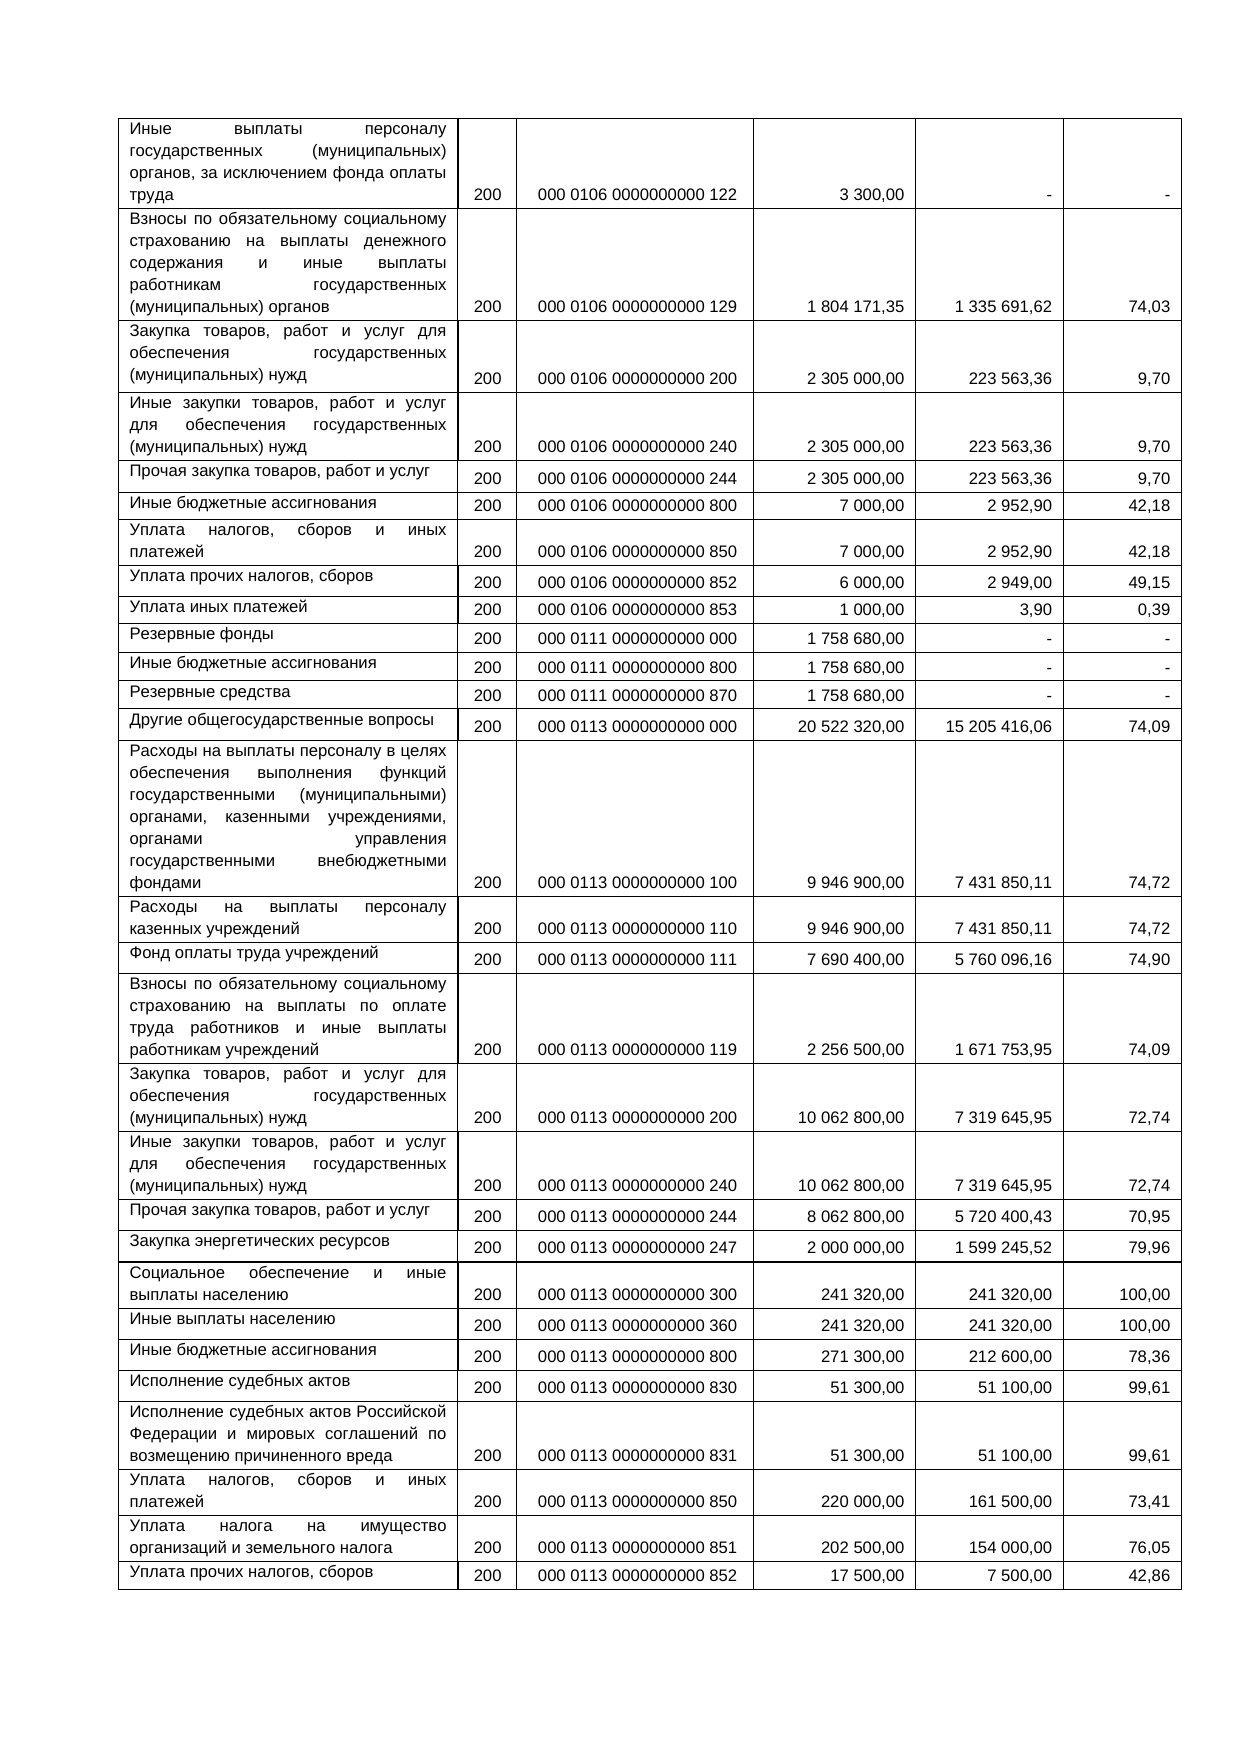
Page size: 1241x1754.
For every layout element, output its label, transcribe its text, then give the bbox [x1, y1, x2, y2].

table_cell 223 563,36 [916, 321, 1063, 392]
table_cell 200 [458, 1064, 516, 1131]
table_cell 6 000,00 [754, 566, 915, 596]
table_cell - [916, 624, 1063, 652]
table_cell Уплата иных платежей [119, 597, 457, 623]
table_cell 223 563,36 [916, 461, 1063, 492]
table_cell Иные бюджетные ассигнования [119, 653, 457, 680]
table_cell 73,41 [1064, 1470, 1181, 1515]
table_cell 99,61 [1064, 1402, 1181, 1469]
table_cell 271 300,00 [754, 1340, 915, 1369]
table_cell 000 0111 0000000000 870 [517, 681, 753, 708]
table_cell Исполнение судебных актов [119, 1371, 457, 1401]
table_cell 200 [459, 1309, 516, 1339]
table_cell 200 [459, 566, 516, 596]
table_cell - [916, 681, 1063, 708]
table_cell 000 0113 0000000000 100 [517, 741, 753, 896]
table_cell 8 062 800,00 [754, 1200, 915, 1230]
table_cell 51 300,00 [754, 1402, 915, 1469]
table_cell 70,95 [1064, 1200, 1181, 1230]
table_cell Расходы на выплаты персоналу в целях обеспечения выполнения функций государственными (муниципальными) органами, казенными учреждениями, органами управления государственными внебюджетными фондами [119, 741, 457, 896]
table_cell Закупка товаров, работ и услуг для обеспечения государственных (муниципальных) нужд [119, 1064, 457, 1131]
table_cell 000 0113 0000000000 850 [517, 1470, 753, 1515]
table_cell 1 758 680,00 [754, 653, 915, 680]
table_cell 7 431 850,11 [916, 897, 1063, 942]
table_cell 000 0113 0000000000 300 [517, 1263, 753, 1307]
table_cell Взносы по обязательному социальному страхованию на выплаты денежного содержания и иные выплаты работникам государственных (муниципальных) органов [119, 209, 457, 320]
table_cell 000 0106 0000000000 244 [517, 461, 753, 492]
table_cell 000 0113 0000000000 360 [517, 1309, 753, 1339]
table_cell Другие общегосударственные вопросы [119, 709, 457, 739]
table_cell 000 0113 0000000000 244 [517, 1200, 753, 1230]
table_cell 42,18 [1064, 520, 1181, 565]
table_cell Иные закупки товаров, работ и услуг для обеспечения государственных (муниципальных) нужд [119, 1132, 457, 1199]
table_cell 2 305 000,00 [754, 321, 915, 392]
table_cell Фонд оплаты труда учреждений [119, 943, 457, 973]
table_cell 200 [459, 393, 516, 460]
table_cell 7 319 645,95 [916, 1132, 1063, 1199]
table_cell 2 000 000,00 [754, 1231, 915, 1261]
table_cell Закупка товаров, работ и услуг для обеспечения государственных (муниципальных) нужд [119, 321, 457, 392]
table_cell 2 256 500,00 [754, 974, 915, 1063]
table_cell 100,00 [1064, 1309, 1181, 1339]
table_cell 000 0106 0000000000 122 [517, 119, 753, 208]
table_cell Прочая закупка товаров, работ и услуг [119, 1200, 457, 1230]
table_cell Уплата прочих налогов, сборов [119, 1562, 457, 1589]
table_cell 9 946 900,00 [754, 741, 915, 896]
table_cell Расходы на выплаты персоналу казенных учреждений [119, 897, 457, 942]
table_cell 74,72 [1064, 897, 1181, 942]
table_cell 7 500,00 [916, 1562, 1063, 1589]
table_cell 200 [458, 1470, 516, 1515]
table_cell 000 0106 0000000000 240 [517, 393, 753, 460]
table_cell 000 0113 0000000000 247 [517, 1231, 753, 1261]
table_cell 000 0113 0000000000 000 [517, 709, 753, 739]
table_cell 2 952,90 [916, 520, 1063, 565]
table_cell 000 0113 0000000000 119 [517, 974, 753, 1063]
table_cell 1 599 245,52 [916, 1231, 1063, 1261]
table_cell 212 600,00 [916, 1340, 1063, 1369]
table_cell 000 0106 0000000000 129 [517, 209, 753, 320]
table_cell 1 671 753,95 [916, 974, 1063, 1063]
table_cell 2 949,00 [916, 566, 1063, 596]
table_cell 9 946 900,00 [754, 897, 915, 942]
table_cell 1 335 691,62 [916, 209, 1063, 320]
table_cell Закупка энергетических ресурсов [119, 1231, 457, 1261]
table_cell 200 [459, 597, 516, 623]
table_cell 000 0113 0000000000 111 [517, 943, 753, 973]
table_cell 1 804 171,35 [754, 209, 915, 320]
table_cell Иные бюджетные ассигнования [119, 493, 457, 519]
table_cell 10 062 800,00 [754, 1064, 915, 1131]
table_cell 200 [459, 974, 516, 1063]
table_cell 74,09 [1064, 709, 1181, 739]
table_cell 200 [458, 624, 516, 652]
table_cell Иные закупки товаров, работ и услуг для обеспечения государственных (муниципальных) нужд [119, 393, 457, 460]
table_cell 9,70 [1064, 461, 1181, 492]
table_cell 000 0106 0000000000 200 [517, 321, 753, 392]
table_cell 200 [459, 1340, 516, 1369]
table_cell 000 0113 0000000000 200 [517, 1064, 753, 1131]
table_cell Резервные средства [119, 681, 457, 708]
table_cell 200 [459, 943, 516, 973]
table_cell 20 522 320,00 [754, 709, 915, 739]
table_cell 7 431 850,11 [916, 741, 1063, 896]
table_cell Прочая закупка товаров, работ и услуг [119, 461, 457, 492]
table_cell 5 760 096,16 [916, 943, 1063, 973]
table_cell 7 000,00 [754, 520, 915, 565]
table_cell Резервные фонды [119, 624, 457, 652]
table_cell 0,39 [1064, 597, 1181, 623]
table_cell 241 320,00 [754, 1309, 915, 1339]
table_cell Уплата налога на имущество организаций и земельного налога [119, 1516, 457, 1561]
table_cell 200 [458, 681, 516, 708]
table_cell 000 0111 0000000000 000 [517, 624, 753, 652]
table_cell 5 720 400,43 [916, 1200, 1063, 1230]
table_cell 200 [458, 493, 516, 519]
table_cell 000 0111 0000000000 800 [517, 653, 753, 680]
table_cell 000 0106 0000000000 852 [517, 566, 753, 596]
table_cell Исполнение судебных актов Российской Федерации и мировых соглашений по возмещению причиненного вреда [119, 1402, 457, 1469]
table_cell 78,36 [1064, 1340, 1181, 1369]
table_cell 161 500,00 [916, 1470, 1063, 1515]
table_cell 200 [458, 1371, 516, 1401]
table_cell 74,09 [1064, 974, 1181, 1063]
table_cell 15 205 416,06 [916, 709, 1063, 739]
table_cell Социальное обеспечение и иные выплаты населению [119, 1263, 457, 1307]
table_cell 200 [459, 1562, 516, 1589]
table_cell 7 690 400,00 [754, 943, 915, 973]
table_cell 51 100,00 [916, 1371, 1063, 1401]
table_cell 241 320,00 [916, 1263, 1063, 1307]
table_cell 200 [458, 741, 516, 896]
table_cell Иные выплаты персоналу государственных (муниципальных) органов, за исключением фонда оплаты труда [119, 119, 457, 208]
table_cell - [916, 653, 1063, 680]
table_cell 2 305 000,00 [754, 393, 915, 460]
table_cell 1 758 680,00 [754, 624, 915, 652]
table_cell 74,03 [1064, 209, 1181, 320]
table_cell 202 500,00 [754, 1516, 915, 1561]
table_cell 200 [459, 1263, 516, 1307]
table_cell 3,90 [916, 597, 1063, 623]
table_cell 7 000,00 [754, 493, 915, 519]
table_cell 17 500,00 [754, 1562, 915, 1589]
table_cell - [916, 119, 1063, 208]
table_cell Уплата налогов, сборов и иных платежей [119, 1470, 457, 1515]
table_cell 200 [458, 209, 516, 320]
table_cell 200 [459, 1200, 516, 1230]
table_cell 000 0113 0000000000 800 [517, 1340, 753, 1369]
table_cell Взносы по обязательному социальному страхованию на выплаты по оплате труда работников и иные выплаты работникам учреждений [119, 974, 457, 1063]
table_cell 42,86 [1064, 1562, 1181, 1589]
table_cell Иные выплаты населению [119, 1309, 457, 1339]
table_cell 200 [459, 709, 516, 739]
table_cell 154 000,00 [916, 1516, 1063, 1561]
table_cell Уплата прочих налогов, сборов [119, 566, 457, 596]
table_cell 72,74 [1064, 1132, 1181, 1199]
table_cell 000 0106 0000000000 853 [517, 597, 753, 623]
table_cell 10 062 800,00 [754, 1132, 915, 1199]
table_cell 241 320,00 [754, 1263, 915, 1307]
table_cell 1 758 680,00 [754, 681, 915, 708]
table_cell 200 [459, 897, 516, 942]
table_cell 200 [458, 653, 516, 680]
table_cell 000 0113 0000000000 831 [517, 1402, 753, 1469]
table_cell 1 000,00 [754, 597, 915, 623]
table_cell 99,61 [1064, 1371, 1181, 1401]
table_cell - [1064, 681, 1181, 708]
table_cell 000 0113 0000000000 851 [517, 1516, 753, 1561]
table_cell 000 0106 0000000000 800 [517, 493, 753, 519]
table_cell - [1064, 119, 1181, 208]
table_cell 51 300,00 [754, 1371, 915, 1401]
table_cell 223 563,36 [916, 393, 1063, 460]
table_cell 2 952,90 [916, 493, 1063, 519]
table_cell 200 [458, 1516, 516, 1561]
table_cell 000 0106 0000000000 850 [517, 520, 753, 565]
table_cell 000 0113 0000000000 830 [517, 1371, 753, 1401]
table_cell 72,74 [1064, 1064, 1181, 1131]
table_cell 200 [458, 461, 516, 492]
table_cell Иные бюджетные ассигнования [119, 1340, 457, 1369]
table_cell 220 000,00 [754, 1470, 915, 1515]
table_cell 79,96 [1064, 1231, 1181, 1261]
table_cell 74,90 [1064, 943, 1181, 973]
table_cell 200 [458, 1231, 516, 1261]
table_cell 200 [458, 520, 516, 565]
table_cell 000 0113 0000000000 240 [517, 1132, 753, 1199]
table_cell 2 305 000,00 [754, 461, 915, 492]
table_cell 100,00 [1064, 1263, 1181, 1307]
table_cell 200 [459, 119, 516, 208]
table_cell Уплата налогов, сборов и иных платежей [119, 520, 457, 565]
table_cell 49,15 [1064, 566, 1181, 596]
table_cell - [1064, 624, 1181, 652]
table_cell 200 [459, 1132, 516, 1199]
table_cell 241 320,00 [916, 1309, 1063, 1339]
table_cell 200 [459, 321, 516, 392]
table_cell 42,18 [1064, 493, 1181, 519]
table_cell 000 0113 0000000000 110 [517, 897, 753, 942]
table_cell 000 0113 0000000000 852 [517, 1562, 753, 1589]
table_cell 200 [458, 1402, 516, 1469]
table_cell 76,05 [1064, 1516, 1181, 1561]
table_cell 51 100,00 [916, 1402, 1063, 1469]
table_cell 7 319 645,95 [916, 1064, 1063, 1131]
table_cell 3 300,00 [754, 119, 915, 208]
table_cell 9,70 [1064, 321, 1181, 392]
table_cell 74,72 [1064, 741, 1181, 896]
table_cell - [1064, 653, 1181, 680]
table_cell 9,70 [1064, 393, 1181, 460]
